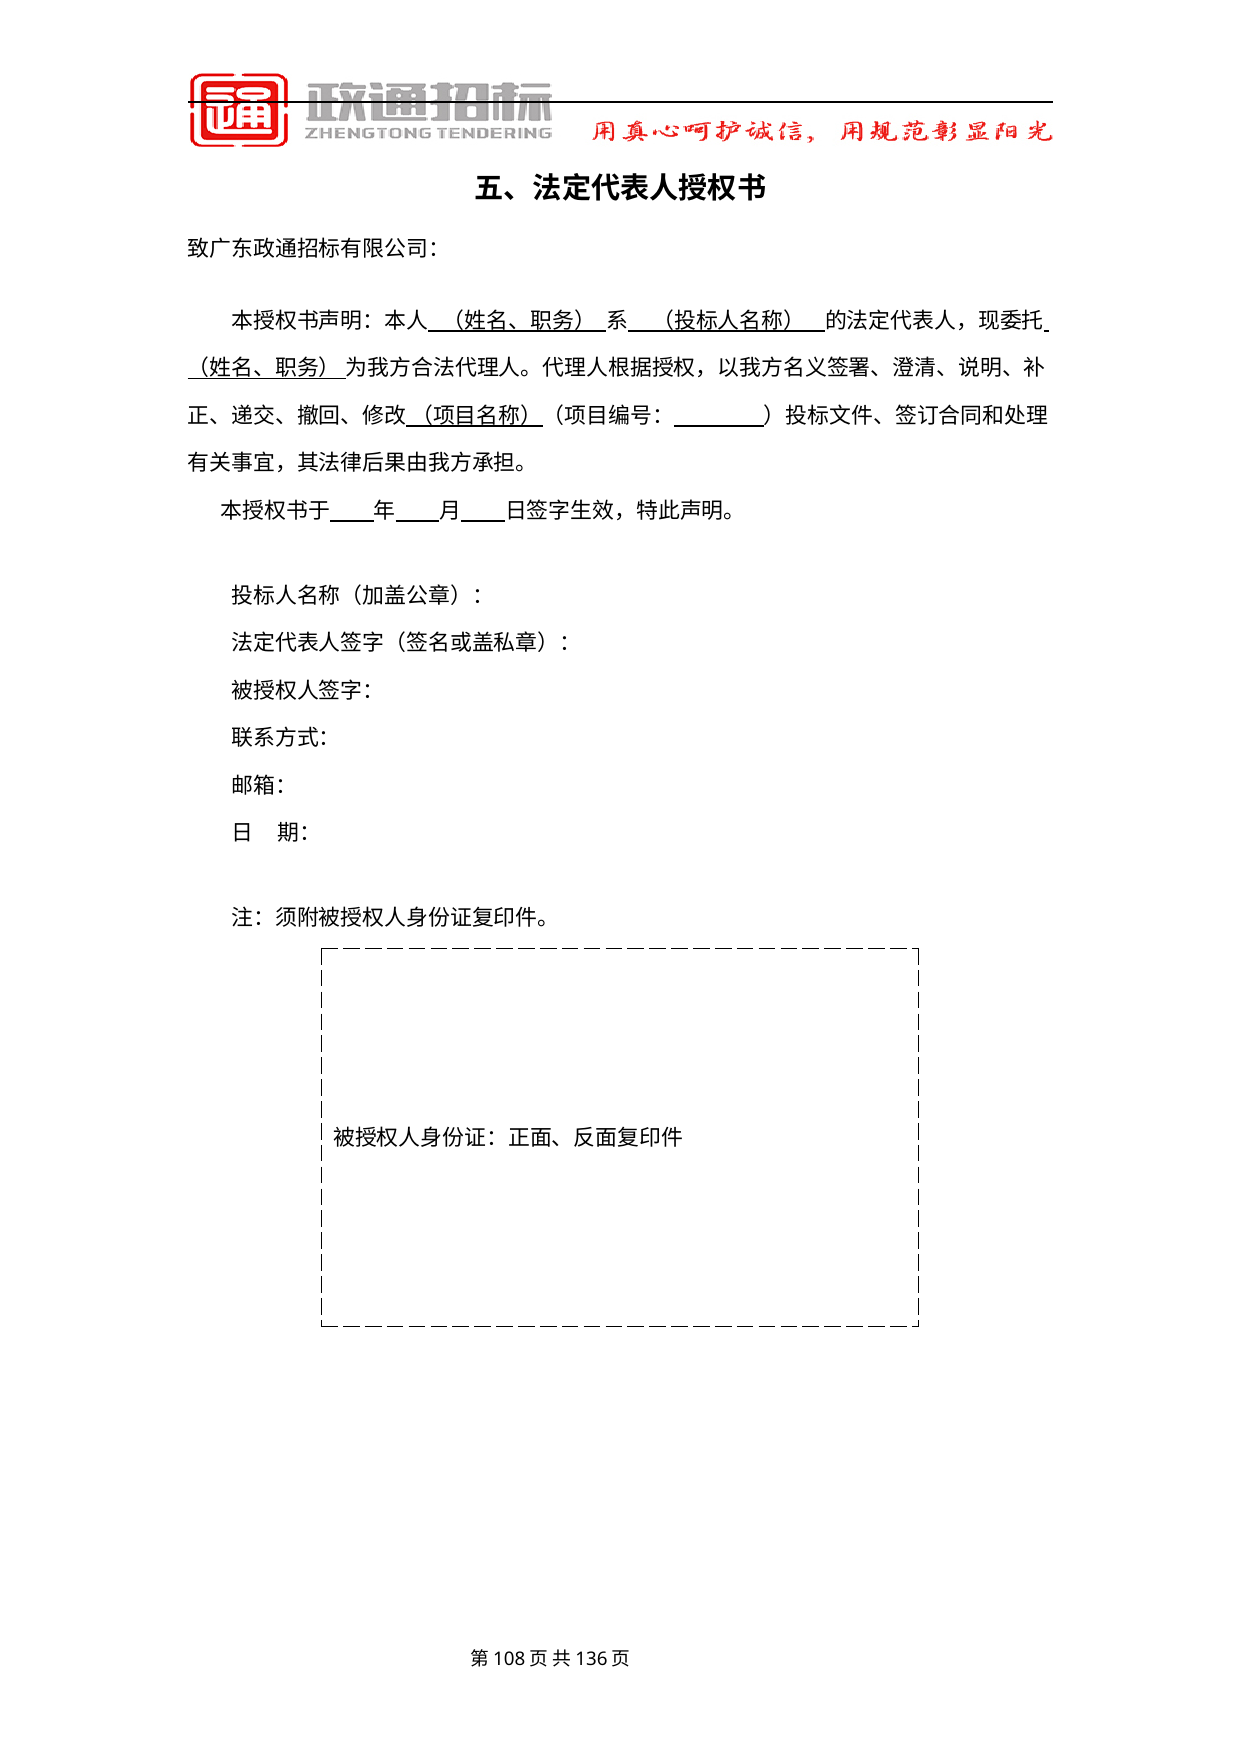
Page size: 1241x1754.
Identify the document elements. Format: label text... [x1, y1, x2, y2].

text 本授权书于 年 月 日签字生效，特此声明。 [187, 493, 1053, 524]
picture [188, 73, 1053, 101]
text 邮箱： [187, 768, 1053, 799]
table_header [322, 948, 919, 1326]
text 注：须附被授权人身份证复印件。 [187, 900, 1053, 932]
picture [188, 103, 1053, 147]
text 本授权书声明：本人 （姓名、职务） 系 （投标人名称） 的法定代表人，现委托 （姓名、职务） 为我方合法代理人。代理人根据授权，以我方名义签署、澄清、说明、补正、递交、撤回、修改 （项目名称）（项目编号： ）投标文件、签订合同和处理有关事宜，其法律后果由我方承担。 [187, 303, 1053, 477]
text 投标人名称（加盖公章）： [187, 578, 1053, 609]
text 联系方式： [187, 720, 1053, 752]
text 日 期： [187, 815, 1053, 847]
text 法定代表人签字（签名或盖私章）： [187, 625, 1053, 657]
text 被授权人签字： [187, 673, 1053, 704]
text 致广东政通招标有限公司： [187, 228, 1053, 265]
subtitle 五、法定代表人授权书 [187, 164, 1053, 207]
